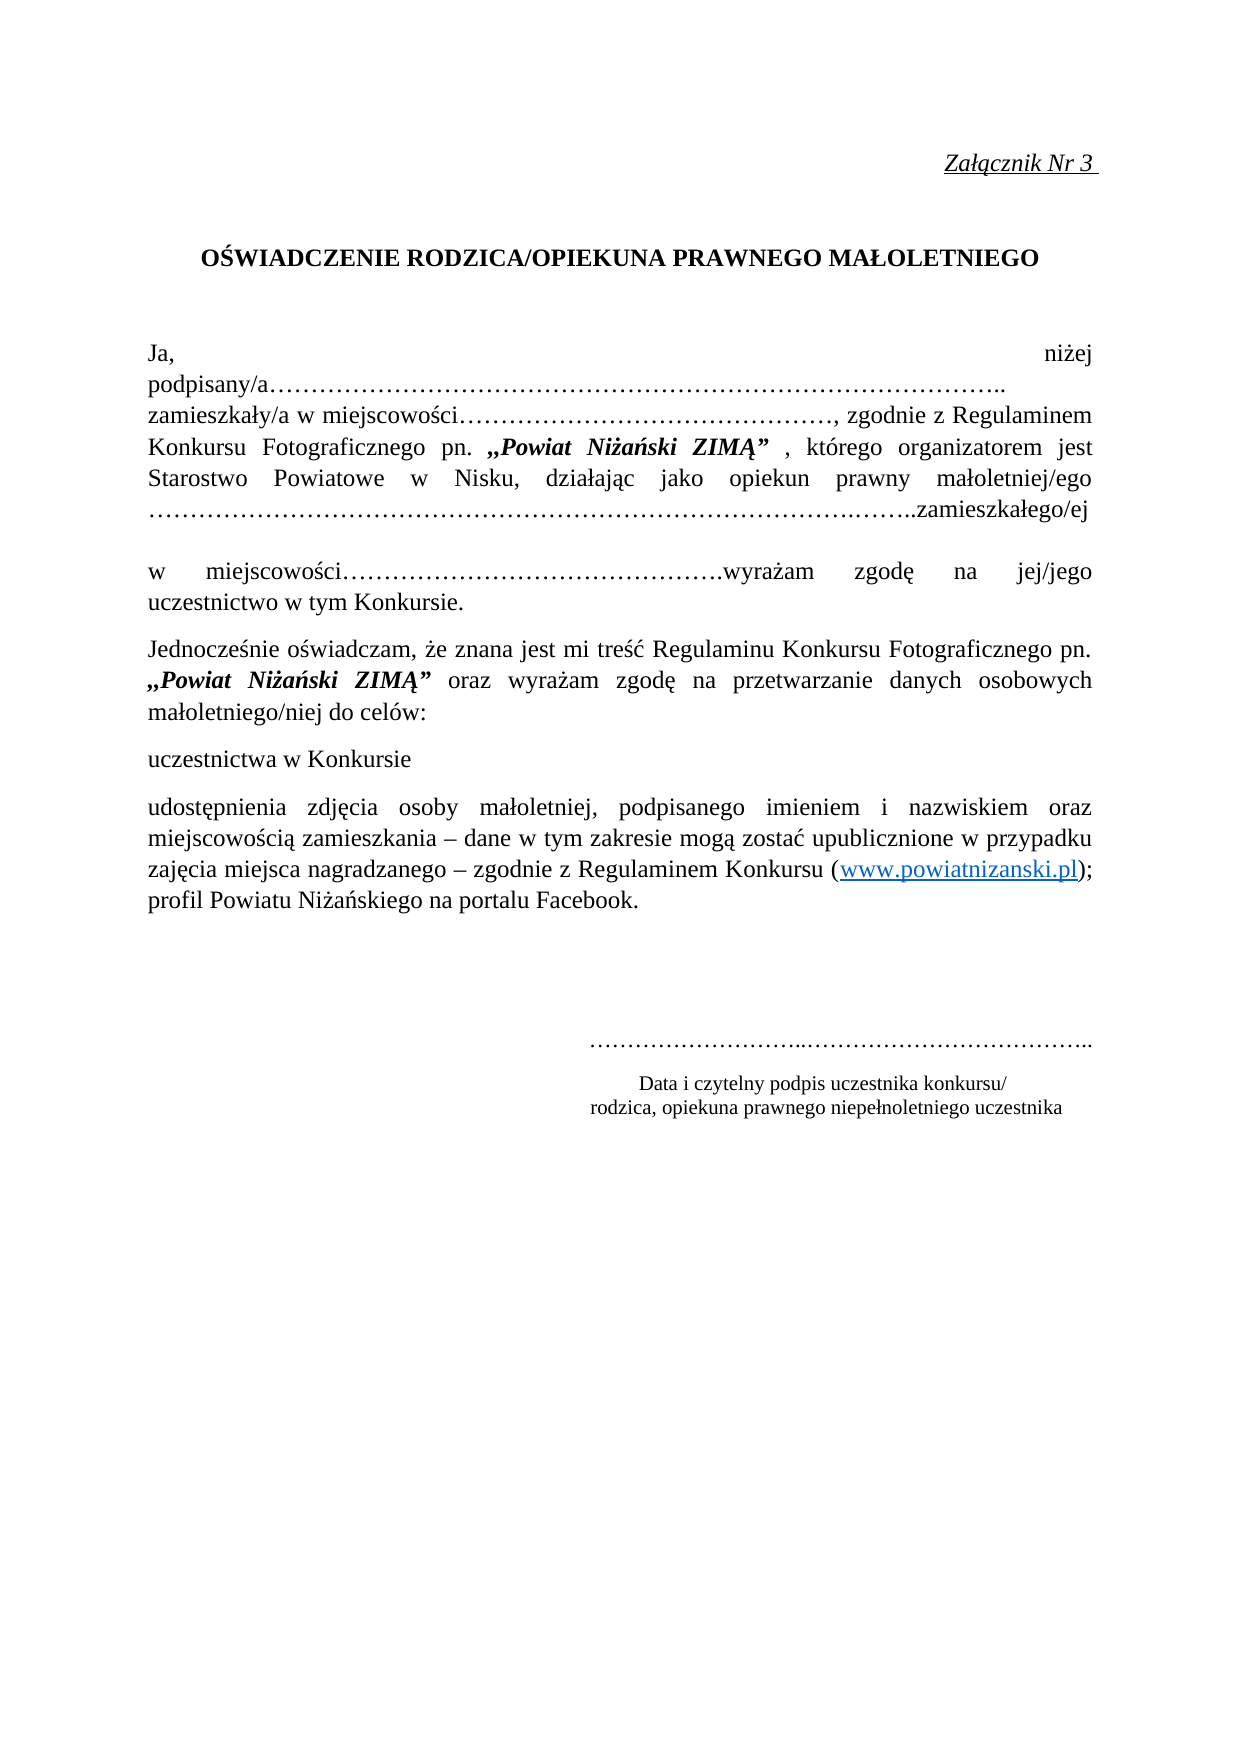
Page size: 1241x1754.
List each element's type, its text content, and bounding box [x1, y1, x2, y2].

text Jednocześnie oświadczam, że znana jest mi treść Regulaminu Konkursu Fotograficznego pn. ,,Powiat Niżański ZIMĄ” oraz wyrażam zgodę na przetwarzanie danych osobowych małoletniego/niej do celów: [148, 634, 1093, 725]
text Załącznik Nr 3 [148, 148, 1093, 176]
text ………………………..……………………………….. [148, 1026, 1093, 1052]
text Data i czytelny podpis uczestnika konkursu/ [148, 1071, 1093, 1095]
text rodzica, opiekuna prawnego niepełnoletniego uczestnika [148, 1095, 1093, 1119]
text OŚWIADCZENIE RODZICA/OPIEKUNA PRAWNEGO MAŁOLETNIEGO [148, 243, 1093, 272]
text udostępnienia zdjęcia osoby małoletniej, podpisanego imieniem i nazwiskiem oraz miejscowością zamieszkania – dane w tym zakresie mogą zostać upublicznione w przypadku zajęcia miejsca nagradzanego – zgodnie z Regulaminem Konkursu (www.powiatnizanski.pl); profil Powiatu Niżańskiego na portalu Facebook. [148, 792, 1093, 914]
text uczestnictwa w Konkursie [148, 744, 1093, 773]
text Ja, niżej podpisany/a…………………………………………………………………………….. zamieszkały/a w miejscowości………………………………………, zgodnie z Regulaminem Konkursu Fotograficznego pn. ,,Powiat Niżański ZIMĄ” , którego organizatorem jest Starostwo Powiatowe w Nisku, działając jako opiekun prawny małoletniej/ego ………………………………………………………………………….……..zamieszkałego/ej w miejscowości……………………………………….wyrażam zgodę na jej/jego uczestnictwo w tym Konkursie. [148, 338, 1093, 616]
